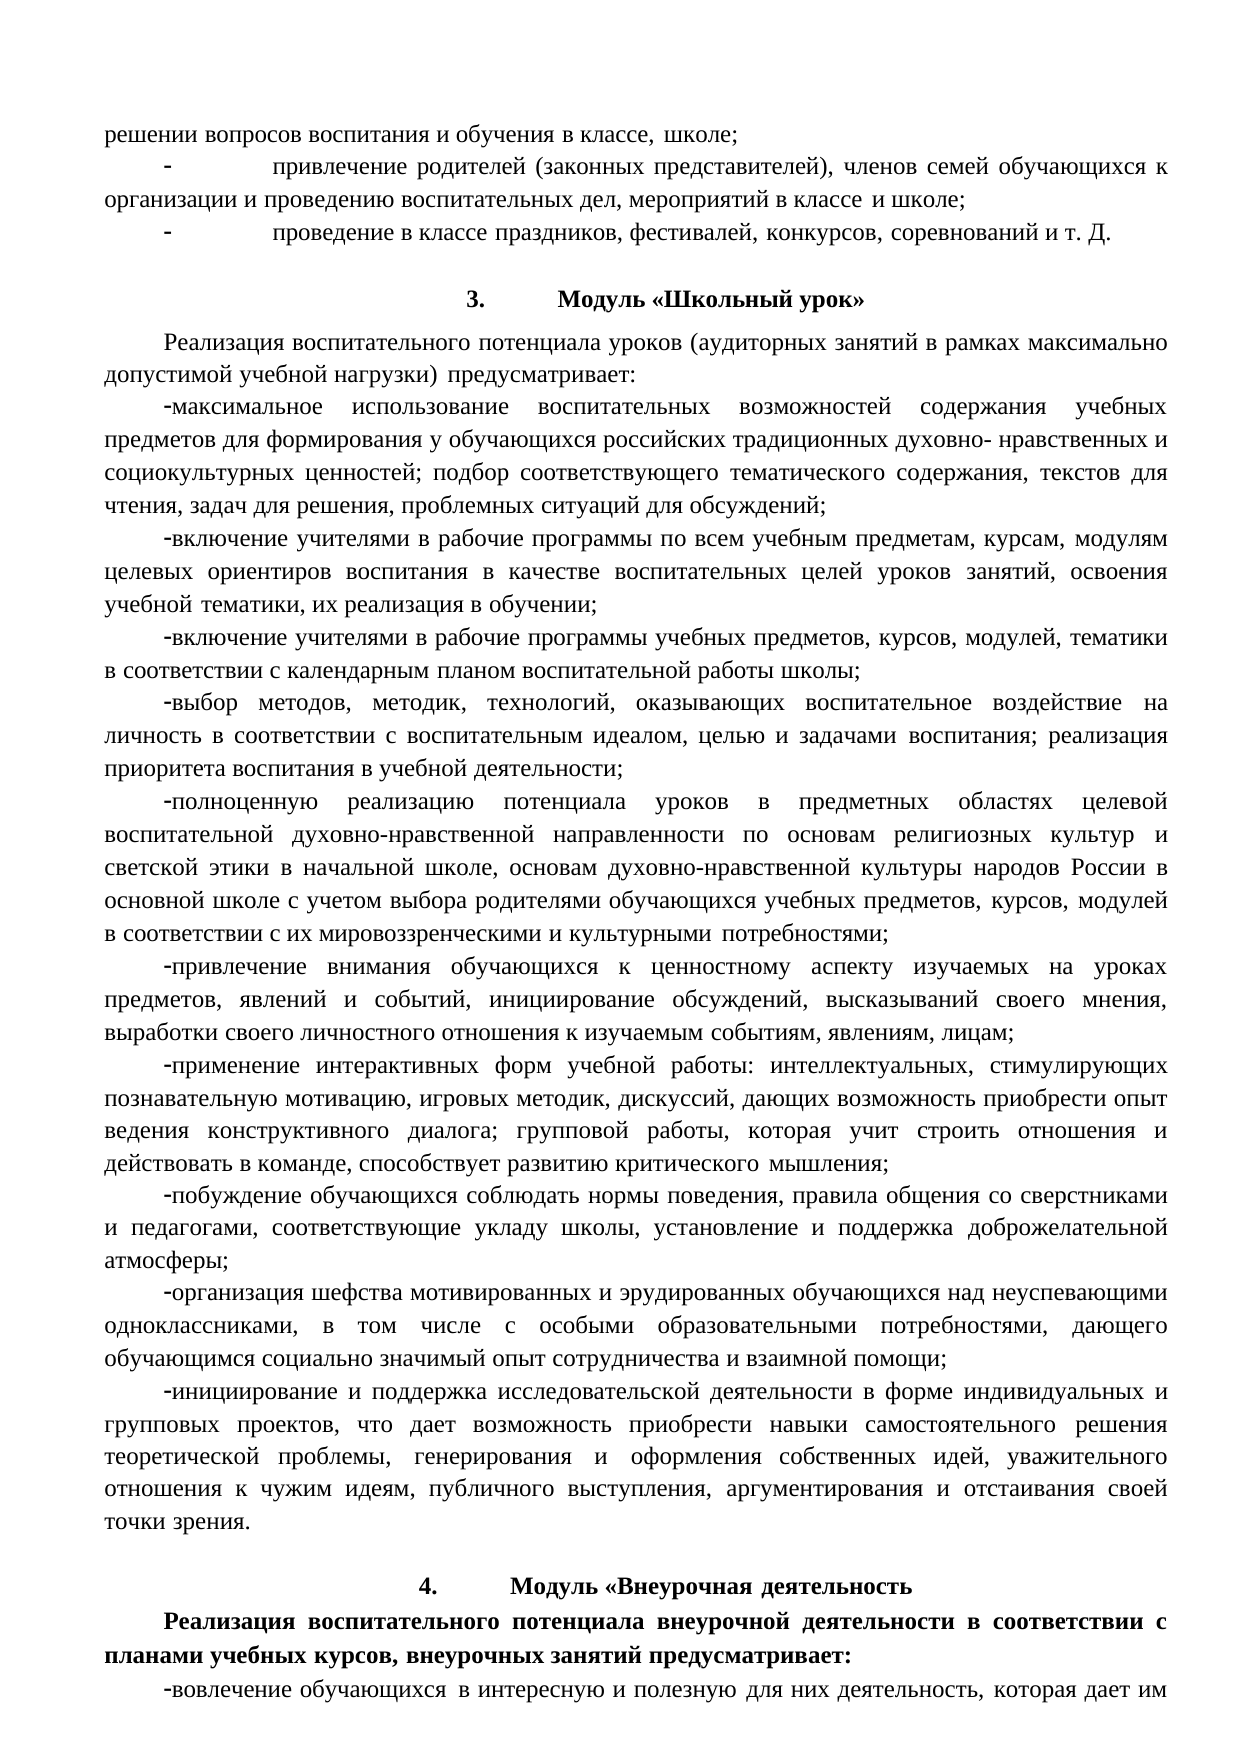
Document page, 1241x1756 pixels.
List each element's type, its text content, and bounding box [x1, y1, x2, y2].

text Реализация воспитательного потенциала уроков (аудиторных занятий в рамках максимально допустимой учебной нагрузки) предусматривает: [104, 327, 1168, 388]
text выбор методов, методик, технологий, оказывающих воспитательное воздействие на личность в соответствии с воспитательным идеалом, целью и задачами воспитания; реализация приоритета воспитания в учебной деятельности; [104, 687, 1168, 782]
text организация шефства мотивированных и эрудированных обучающихся над неуспевающими одноклассниками, в том числе с особыми образовательными потребностями, дающего обучающимся социально значимый опыт сотрудничества и взаимной помощи; [104, 1277, 1168, 1372]
text применение интерактивных форм учебной работы: интеллектуальных, стимулирующих познавательную мотивацию, игровых методик, дискуссий, дающих возможность приобрести опыт ведения конструктивного диалога; групповой работы, которая учит строить отношения и действовать в команде, способствует развитию критического мышления; [104, 1051, 1168, 1176]
text полноценную реализацию потенциала уроков в предметных областях целевой воспитательной духовно-нравственной направленности по основам религиозных культур и светской этики в начальной школе, основам духовно-нравственной культуры народов России в основной школе с учетом выбора родителями обучающихся учебных предметов, курсов, модулей в соответствии с их мировоззренческими и культурными потребностями; [104, 786, 1168, 947]
list привлечение родителей (законных представителей), членов семей обучающихся к организации и проведению воспитательных дел, мероприятий в классе и школе; [104, 151, 1168, 213]
text максимальное использование воспитательных возможностей содержания учебных предметов для формирования у обучающихся российских традиционных духовно- нравственных и социокультурных ценностей; подбор соответствующего тематического содержания, текстов для чтения, задач для решения, проблемных ситуаций для обсуждений; [104, 391, 1168, 519]
text побуждение обучающихся соблюдать нормы поведения, правила общения со сверстниками и педагогами, соответствующие укладу школы, установление и поддержка доброжелательной атмосферы; [104, 1180, 1168, 1274]
text включение учителями в рабочие программы по всем учебным предметам, курсам, модулям целевых ориентиров воспитания в качестве воспитательных целей уроков занятий, освоения учебной тематики, их реализация в обучении; [104, 523, 1168, 618]
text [104, 1675, 1168, 1703]
text привлечение внимания обучающихся к ценностному аспекту изучаемых на уроках предметов, явлений и событий, инициирование обсуждений, высказываний своего мнения, выработки своего личностного отношения к изучаемым событиям, явлениям, лицам; [104, 951, 1168, 1046]
list Модуль «Школьный урок» [104, 284, 1168, 313]
text Реализация воспитательного потенциала внеурочной деятельности в соответствии с планами учебных курсов, внеурочных занятий предусматривает: [104, 1606, 1168, 1669]
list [104, 119, 1168, 147]
list проведение в классе праздников, фестивалей, конкурсов, соревнований и т. Д. [104, 217, 1168, 246]
text инициирование и поддержка исследовательской деятельности в форме индивидуальных и групповых проектов, что дает возможность приобрести навыки самостоятельного решения теоретической проблемы, генерирования и оформления собственных идей, уважительного отношения к чужим идеям, публичного выступления, аргументирования и отстаивания своей точки зрения. [104, 1376, 1168, 1535]
text включение учителями в рабочие программы учебных предметов, курсов, модулей, тематики в соответствии с календарным планом воспитательной работы школы; [104, 622, 1168, 684]
list Модуль «Внеурочная деятельность [104, 1571, 1168, 1600]
